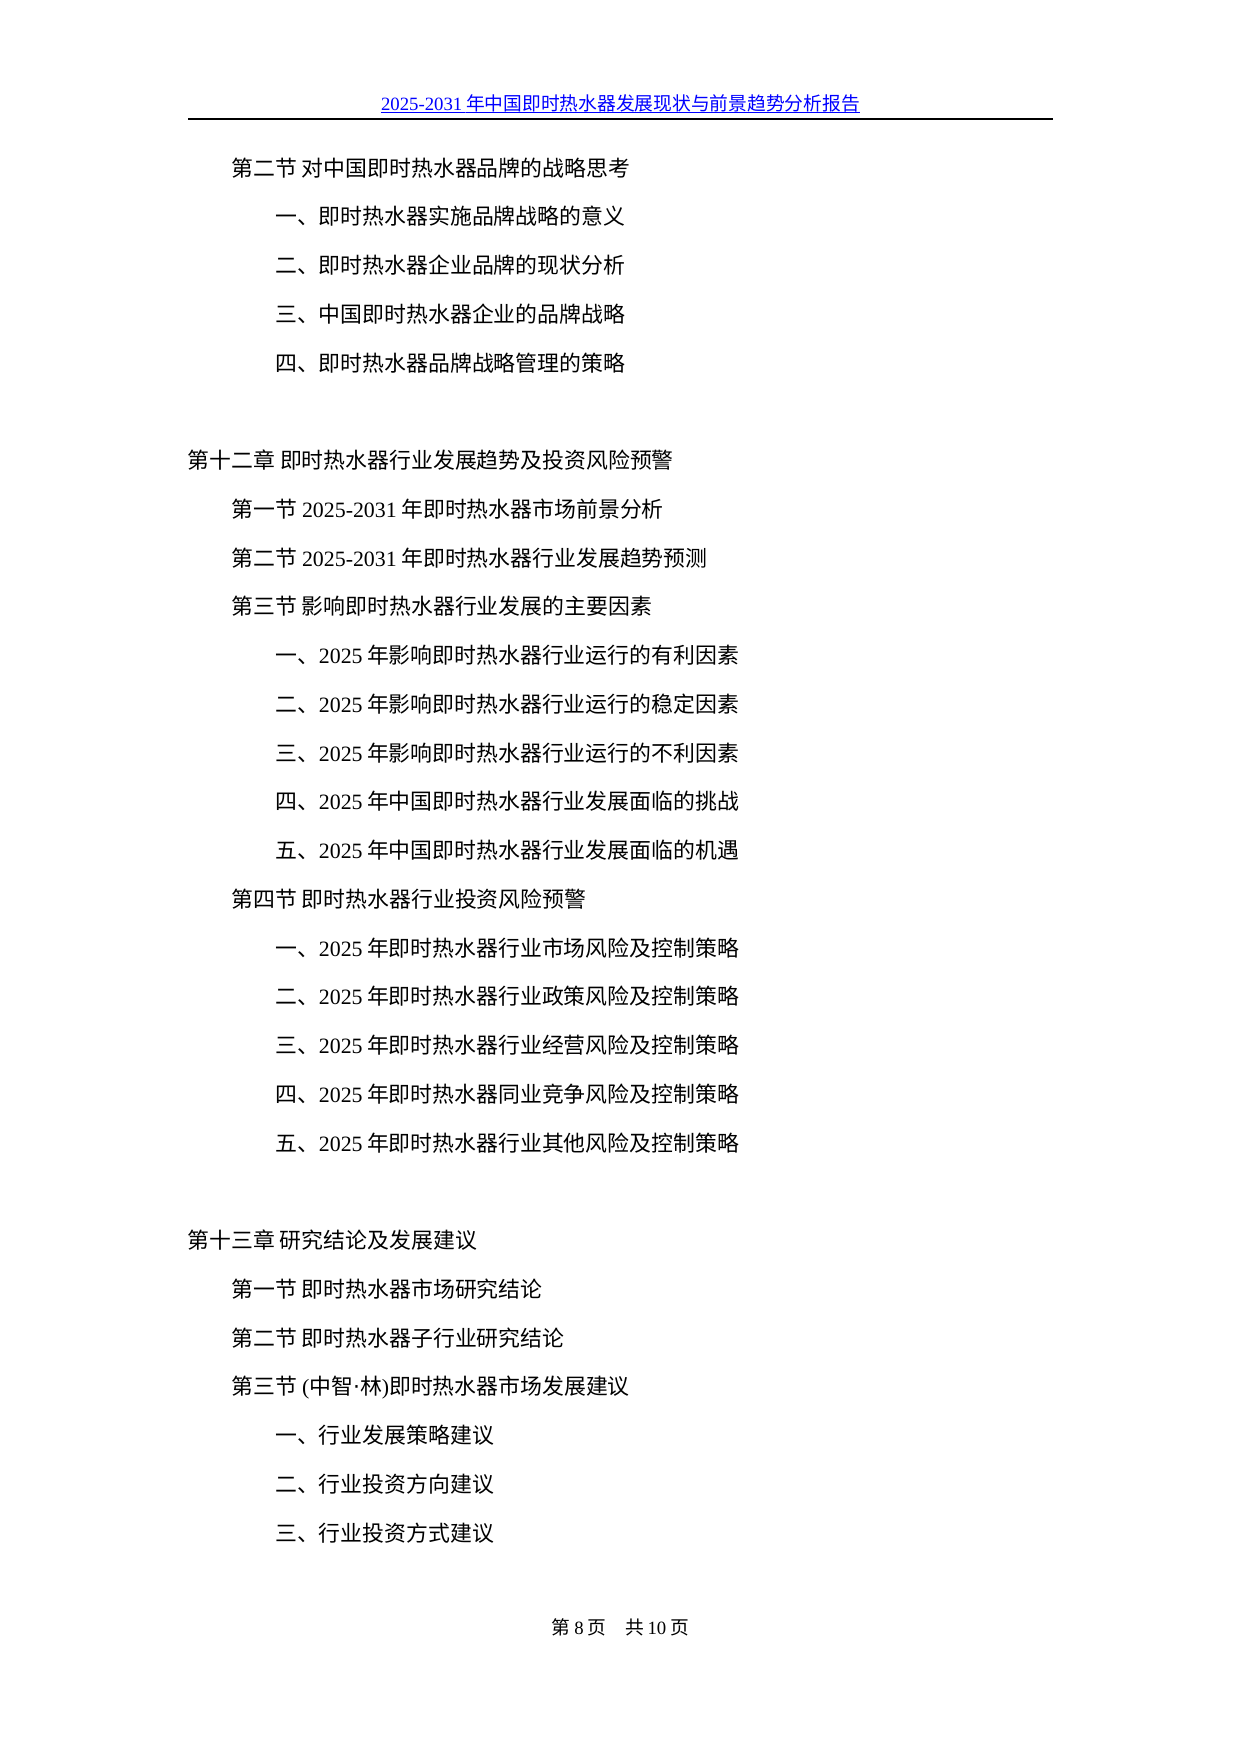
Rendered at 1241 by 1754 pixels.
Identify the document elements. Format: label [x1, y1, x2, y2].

text [187, 150, 1053, 1548]
